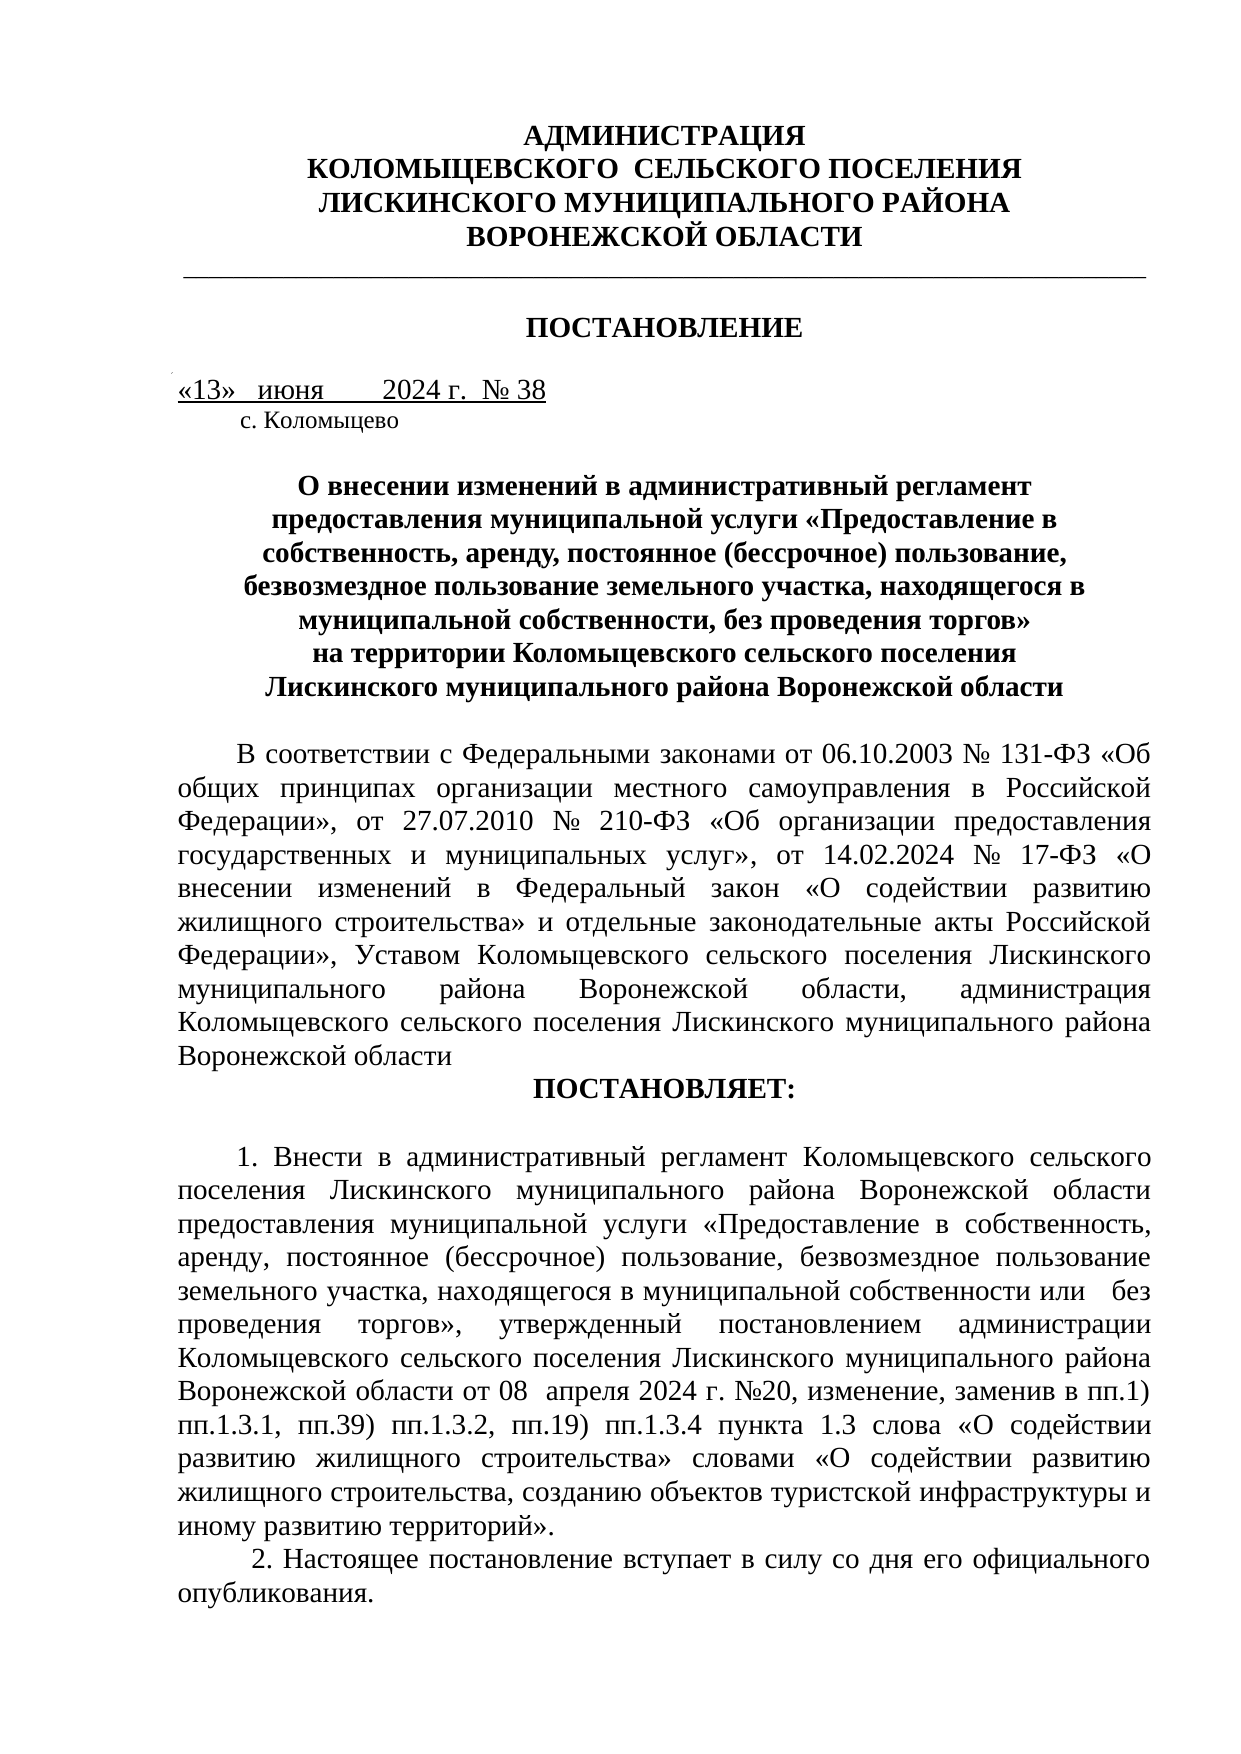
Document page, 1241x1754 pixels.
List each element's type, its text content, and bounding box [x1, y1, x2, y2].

text ВОРОНЕЖСКОЙ ОБЛАСТИ [177, 219, 1152, 252]
text В соответствии с Федеральными законами от 06.10.2003 № 131-ФЗ «Об общих принципах организации местного самоуправления в Российской Федерации», от 27.07.2010 № 210-ФЗ «Об организации предоставления государственных и муниципальных услуг», от 14.02.2024 № 17-ФЗ «О внесении изменений в Федеральный закон «О содействии развитию жилищного строительства» и отдельные законодательные акты Российской Федерации», Уставом Коломыцевского сельского поселения Лискинского муниципального района Воронежской области, администрация Коломыцевского сельского поселения Лискинского муниципального района Воронежской области [177, 736, 1152, 1072]
text ПОСТАНОВЛЕНИЕ [177, 310, 1152, 343]
title предоставления муниципальной услуги «Предоставление в собственность, аренду, постоянное (бессрочное) пользование, безвозмездное пользование земельного участка, находящегося в муниципальной собственности, без проведения торгов» [177, 501, 1152, 636]
text ПОСТАНОВЛЯЕТ: [177, 1072, 1152, 1105]
text 1. Внести в административный регламент Коломыцевского сельского поселения Лискинского муниципального района Воронежской области предоставления муниципальной услуги «Предоставление в собственность, аренду, постоянное (бессрочное) пользование, безвозмездное пользование земельного участка, находящегося в муниципальной собственности или без проведения торгов», утвержденный постановлением администрации Коломыцевского сельского поселения Лискинского муниципального района Воронежской области от 08 апреля 2024 г. №20, изменение, заменив в пп.1) пп.1.3.1, пп.39) пп.1.3.2, пп.19) пп.1.3.4 пункта 1.3 слова «О содействии развитию жилищного строительства» словами «О содействии развитию жилищного строительства, созданию объектов туристской инфраструктуры и иному развитию территорий». [177, 1139, 1152, 1541]
text _____________________________________________________________________________ [177, 252, 1152, 281]
text АДМИНИСТРАЦИЯ [177, 118, 1152, 152]
text КОЛОМЫЦЕВСКОГО СЕЛЬСКОГО ПОСЕЛЕНИЯ [177, 152, 1152, 185]
text ЛИСКИНСКОГО МУНИЦИПАЛЬНОГО РАЙОНА [177, 185, 1152, 219]
title Лискинского муниципального района Воронежской области [177, 669, 1152, 703]
text 2. Настоящее постановление вступает в силу со дня его официального опубликования. [177, 1541, 1152, 1608]
text с. Коломыцево [177, 406, 1152, 434]
text «13» июня 2024 г. № 38 [177, 372, 1152, 406]
title на территории Коломыцевского сельского поселения [177, 636, 1152, 669]
title О внесении изменений в административный регламент [177, 468, 1152, 501]
